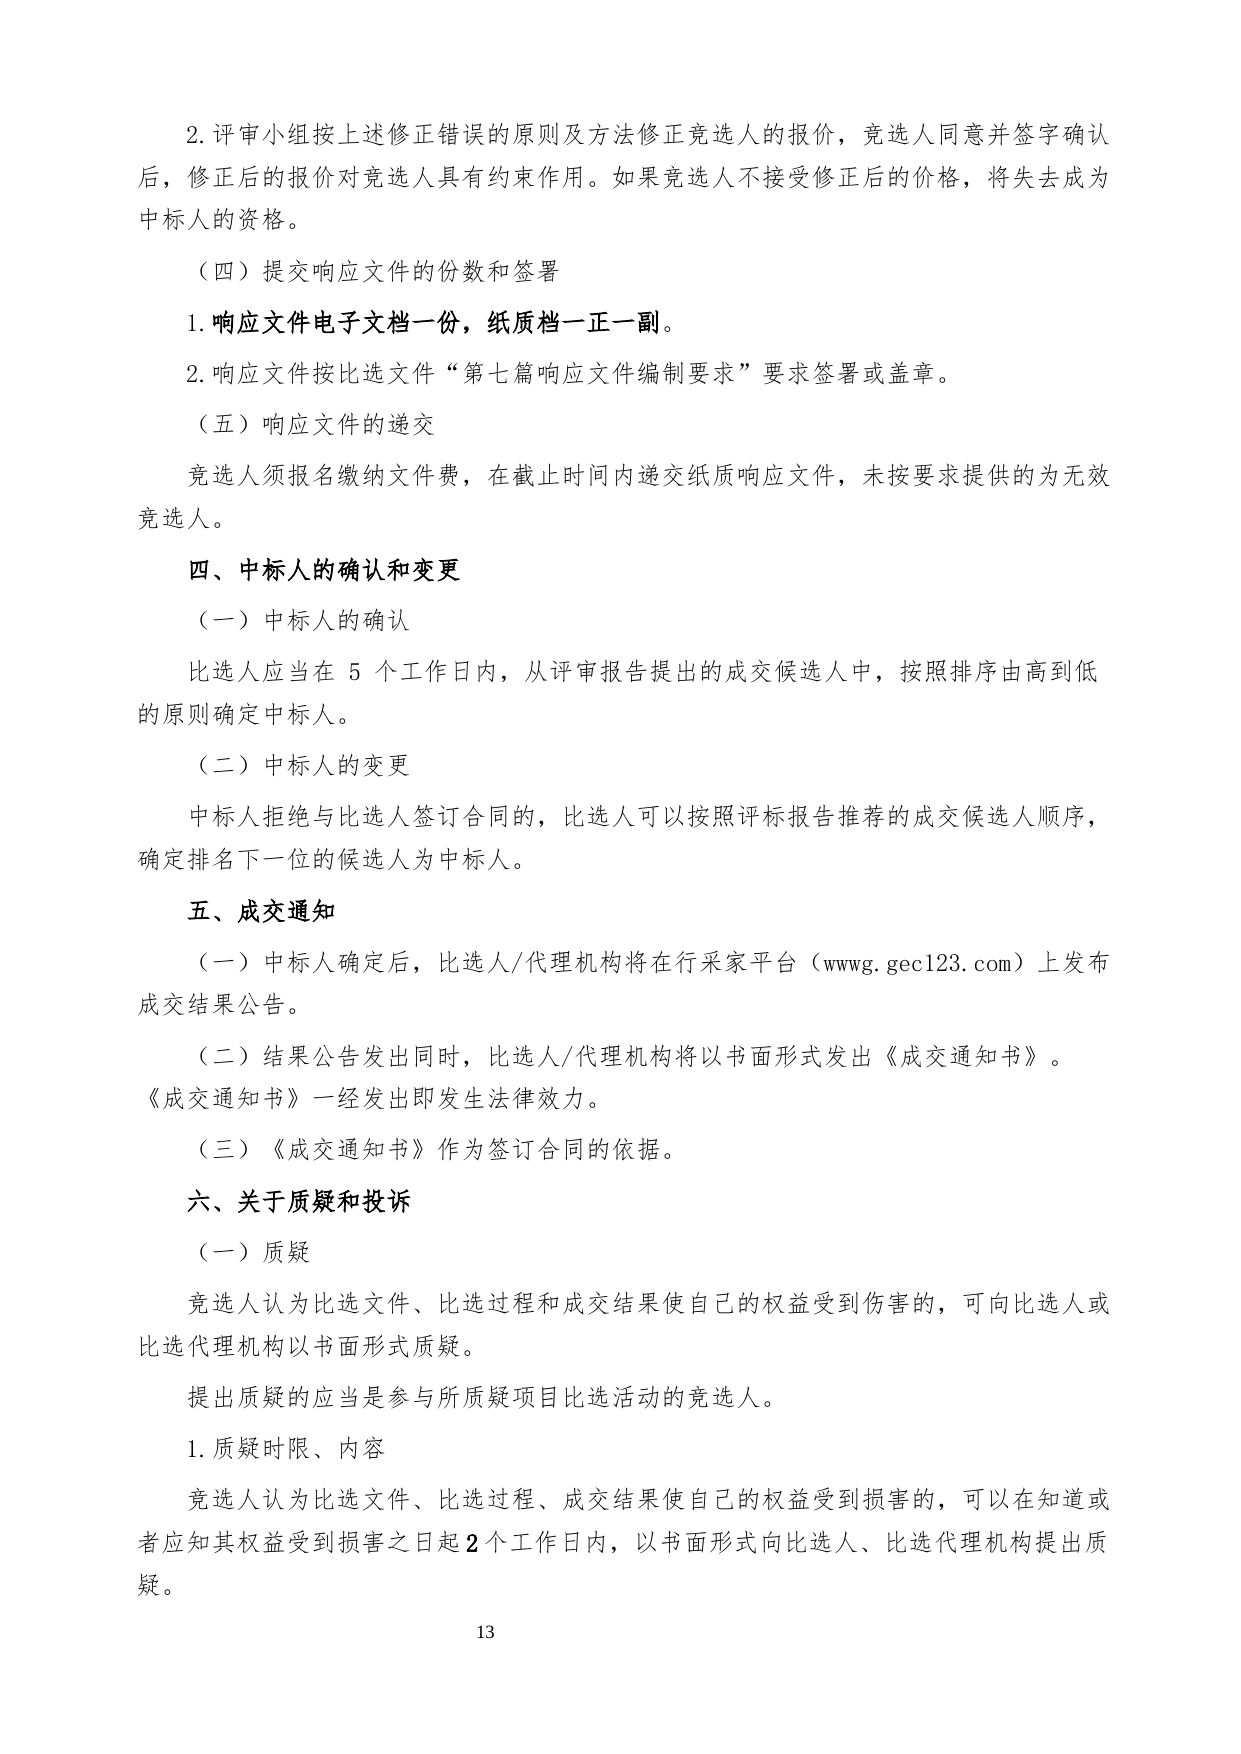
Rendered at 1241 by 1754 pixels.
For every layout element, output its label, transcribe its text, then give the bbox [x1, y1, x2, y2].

text 竞选人须报名缴纳文件费，在截止时间内递交纸质响应文件，未按要求提供的为无效竞选人。 [136, 459, 1116, 531]
text （一）质疑 [136, 1236, 1116, 1265]
text 提出质疑的应当是参与所质疑项目比选活动的竞选人。 [136, 1381, 1116, 1410]
text （一）中标人确定后，比选人/代理机构将在行采家平台（wwwg.gec123.com）上发布成交结果公告。 [136, 946, 1116, 1017]
text （三）《成交通知书》作为签订合同的依据。 [136, 1134, 1116, 1162]
text 竞选人认为比选文件、比选过程和成交结果使自己的权益受到伤害的，可向比选人或比选代理机构以书面形式质疑。 [136, 1287, 1116, 1359]
text （二）结果公告发出同时，比选人/代理机构将以书面形式发出《成交通知书》。《成交通知书》一经发出即发生法律效力。 [136, 1040, 1116, 1111]
text 六、关于质疑和投诉 [136, 1185, 1116, 1213]
text 1.质疑时限、内容 [136, 1432, 1116, 1461]
text 2.响应文件按比选文件“第七篇响应文件编制要求”要求签署或盖章。 [136, 357, 1116, 386]
text （四）提交响应文件的份数和签署 [136, 255, 1116, 283]
text 中标人拒绝与比选人签订合同的，比选人可以按照评标报告推荐的成交候选人顺序，确定排名下一位的候选人为中标人。 [136, 801, 1116, 872]
text （二）中标人的变更 [136, 750, 1116, 778]
text 四、中标人的确认和变更 [136, 553, 1116, 582]
text 1.响应文件电子文档一份，纸质档一正一副。 [136, 306, 1116, 334]
text 2.评审小组按上述修正错误的原则及方法修正竞选人的报价，竞选人同意并签字确认后，修正后的报价对竞选人具有约束作用。如果竞选人不接受修正后的价格，将失去成为中标人的资格。 [136, 118, 1116, 232]
text 比选人应当在 5 个工作日内，从评审报告提出的成交候选人中，按照排序由高到低的原则确定中标人。 [136, 656, 1116, 727]
text 五、成交通知 [136, 895, 1116, 923]
text （五）响应文件的递交 [136, 408, 1116, 437]
text （一）中标人的确认 [136, 604, 1116, 633]
text 竞选人认为比选文件、比选过程、成交结果使自己的权益受到损害的，可以在知道或者应知其权益受到损害之日起2个工作日内，以书面形式向比选人、比选代理机构提出质疑。 [136, 1483, 1116, 1598]
